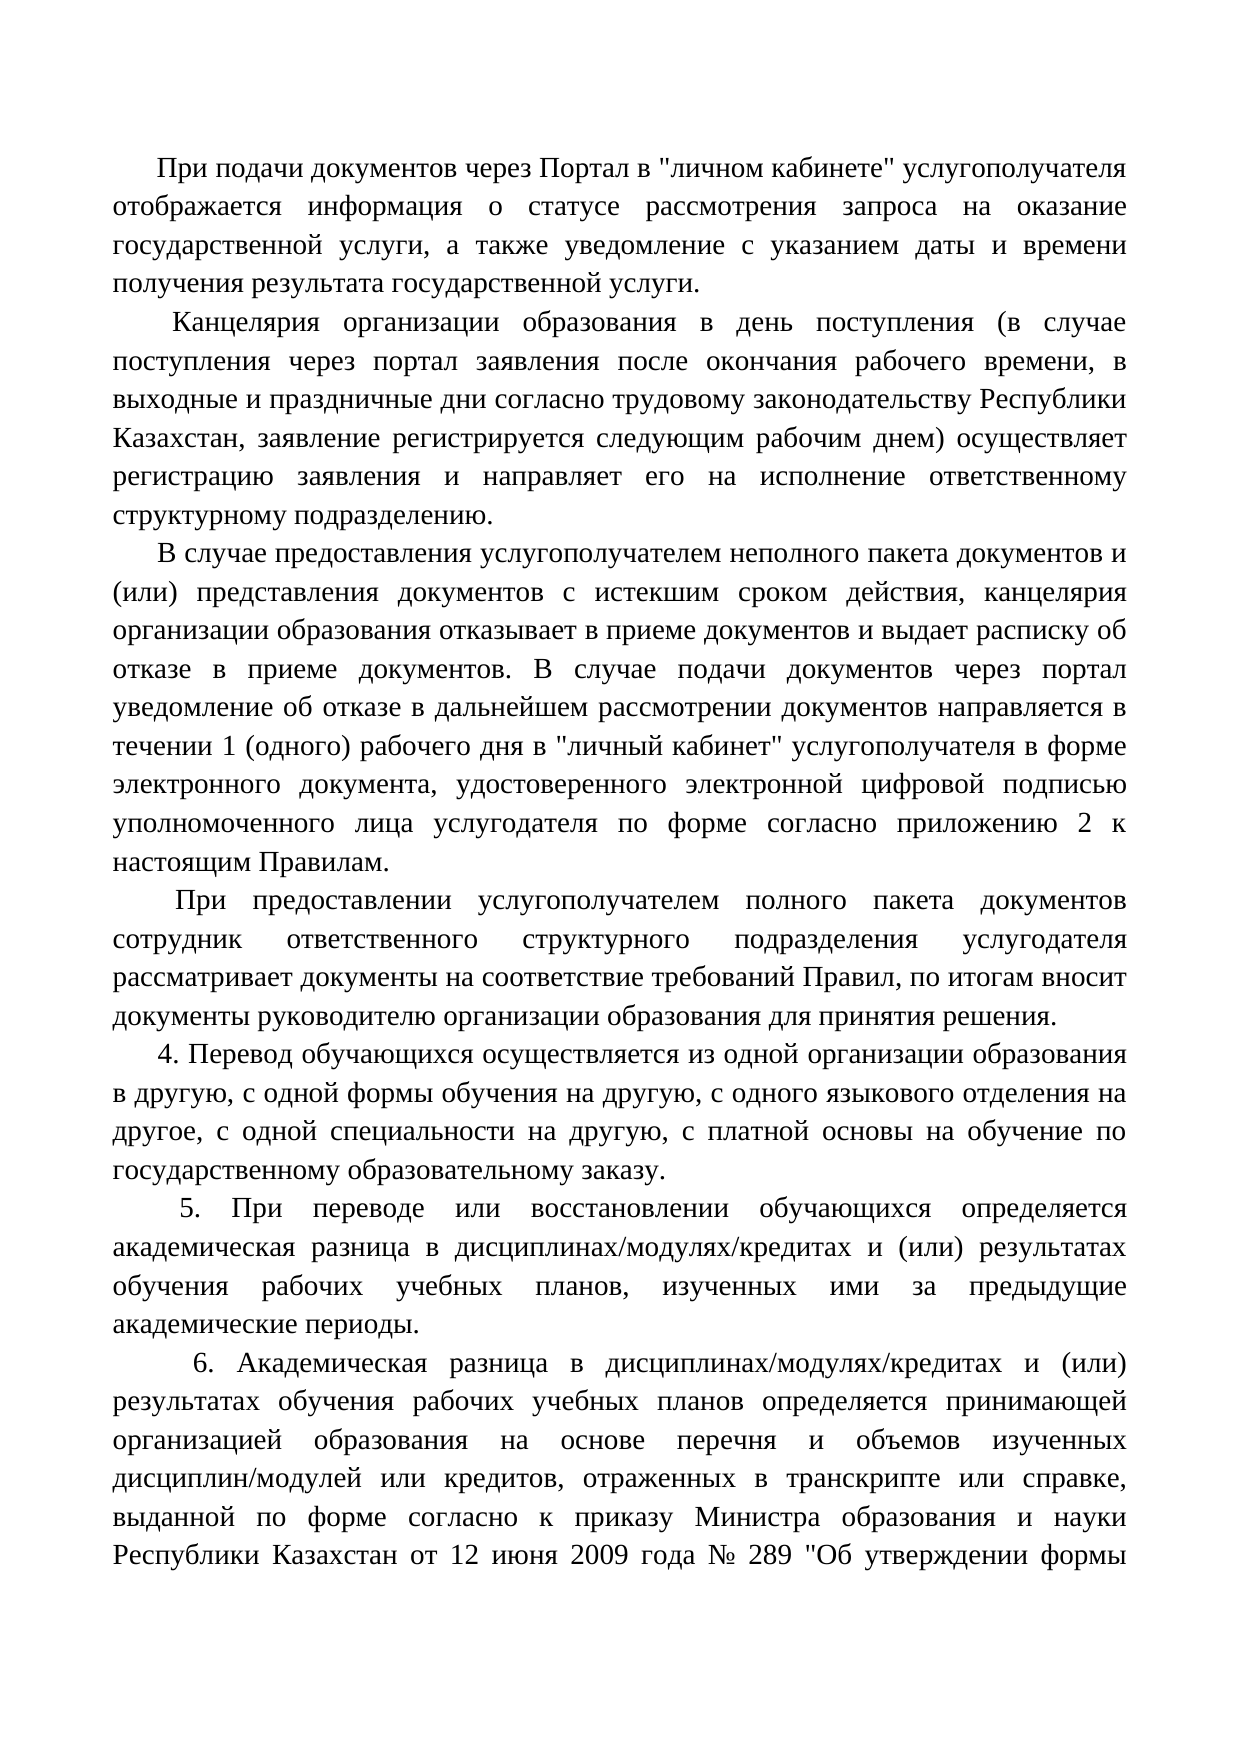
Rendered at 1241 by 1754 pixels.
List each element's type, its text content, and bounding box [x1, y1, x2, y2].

text Канцелярия организации образования в день поступления (в случае поступления через портал заявления после окончания рабочего времени, в выходные и праздничные дни согласно трудовому законодательству Республики Казахстан, заявление регистрируется следующим рабочим днем) осуществляет регистрацию заявления и направляет его на исполнение ответственному структурному подразделению. [112, 304, 1128, 530]
text В случае предоставления услугополучателем неполного пакета документов и (или) представления документов с истекшим сроком действия, канцелярия организации образования отказывает в приеме документов и выдает расписку об отказе в приеме документов. В случае подачи документов через портал уведомление об отказе в дальнейшем рассмотрении документов направляется в течении 1 (одного) рабочего дня в "личный кабинет" услугополучателя в форме электронного документа, удостоверенного электронной цифровой подписью уполномоченного лица услугодателя по форме согласно приложению 2 к настоящим Правилам. [112, 535, 1128, 877]
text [112, 1345, 1128, 1571]
text При предоставлении услугополучателем полного пакета документов сотрудник ответственного структурного подразделения услугодателя рассматривает документы на соответствие требований Правил, по итогам вносит документы руководителю организации образования для принятия решения. [112, 882, 1128, 1031]
text При подачи документов через Портал в "личном кабинете" услугополучателя отображается информация о статусе рассмотрения запроса на оказание государственной услуги, а также уведомление с указанием даты и времени получения результата государственной услуги. [112, 150, 1128, 299]
text 5. При переводе или восстановлении обучающихся определяется академическая разница в дисциплинах/модулях/кредитах и (или) результатах обучения рабочих учебных планов, изученных ими за предыдущие академические периоды. [112, 1191, 1128, 1340]
text 4. Перевод обучающихся осуществляется из одной организации образования в другую, с одной формы обучения на другую, с одного языкового отделения на другое, с одной специальности на другую, с платной основы на обучение по государственному образовательному заказу. [112, 1036, 1128, 1186]
